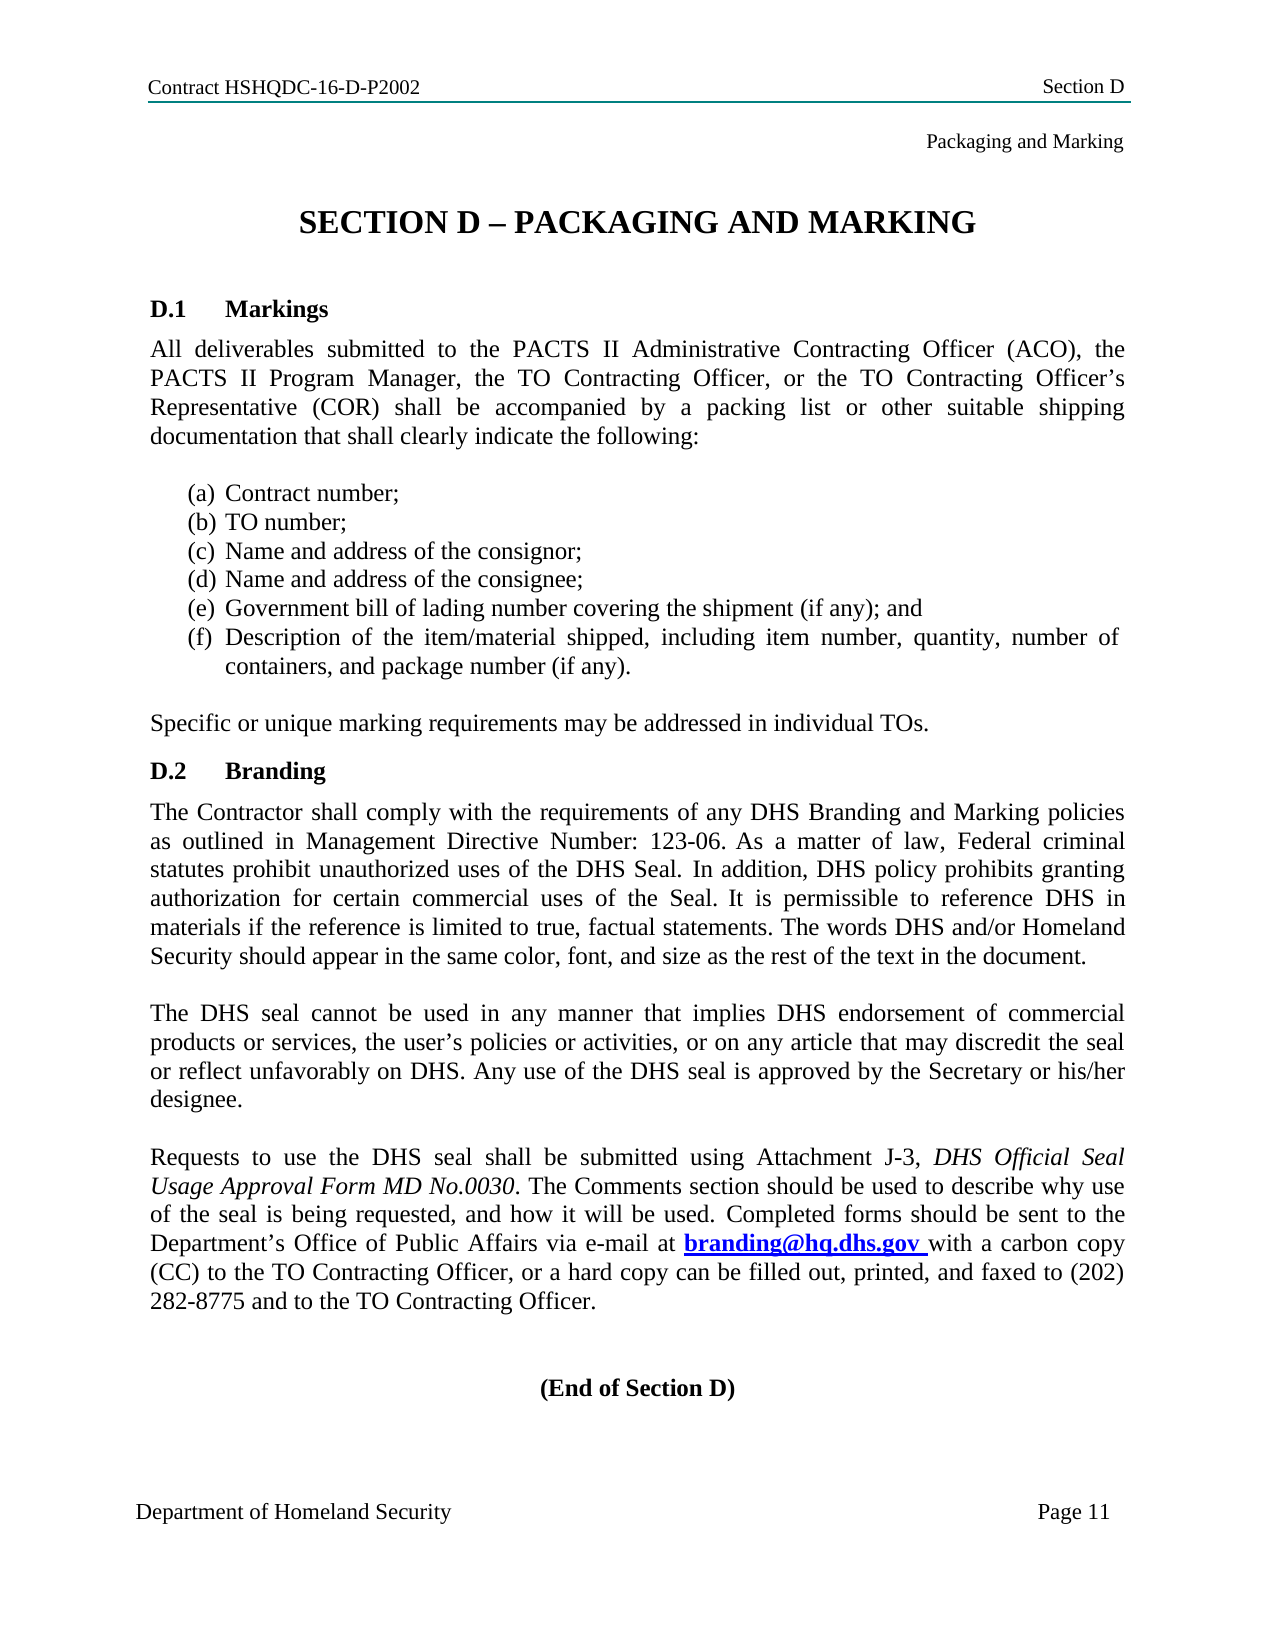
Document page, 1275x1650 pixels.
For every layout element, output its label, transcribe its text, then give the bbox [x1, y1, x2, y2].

subtitle (End of Section D) [135, 1373, 1139, 1401]
subtitle SECTION D – PACKAGING AND MARKING [135, 202, 1139, 240]
list Contract number; [187, 478, 1139, 507]
text Specific or unique marking requirements may be addressed in individual TOs. [150, 708, 1139, 737]
list Government bill of lading number covering the shipment (if any); and [187, 593, 1139, 622]
list Name and address of the consignee; [187, 564, 1139, 593]
list TO number; [187, 507, 1139, 536]
text Packaging and Marking [150, 129, 1139, 153]
text The DHS seal cannot be used in any manner that implies DHS endorsement of commercial products or services, the user’s policies or activities, or on any article that may discredit the seal or reflect unfavorably on DHS. Any use of the DHS seal is approved by the Secretary or his/her designee. [150, 998, 1125, 1113]
list Name and address of the consignor; [187, 536, 1139, 564]
list Description of the item/material shipped, including item number, quantity, number of containers, and package number (if any). [187, 622, 1122, 679]
text All deliverables submitted to the PACTS II Administrative Contracting Officer (ACO), the PACTS II Program Manager, the TO Contracting Officer, or the TO Contracting Officer’s Representative (COR) shall be accompanied by a packing list or other suitable shipping documentation that shall clearly indicate the following: [150, 334, 1125, 449]
text Requests to use the DHS seal shall be submitted using Attachment J-3, DHS Official Seal Usage Approval Form MD No.0030. The Comments section should be used to describe why use of the seal is being requested, and how it will be used. Completed forms should be sent to the Department’s Office of Public Affairs via e-mail at branding@hq.dhs.gov with a carbon copy (CC) to the TO Contracting Officer, or a hard copy can be filled out, printed, and faxed to (202) 282-8775 and to the TO Contracting Officer. [150, 1142, 1126, 1314]
subtitle Branding [150, 756, 1139, 785]
text The Contractor shall comply with the requirements of any DHS Branding and Marking policies as outlined in Management Directive Number: 123-06. As a matter of law, Federal criminal statutes prohibit unauthorized uses of the DHS Seal. In addition, DHS policy prohibits granting authorization for certain commercial uses of the Seal. It is permissible to reference DHS in materials if the reference is limited to true, factual statements. The words DHS and/or Homeland Security should appear in the same color, font, and size as the rest of the text in the document. [150, 797, 1126, 969]
subtitle Markings [150, 294, 1139, 323]
